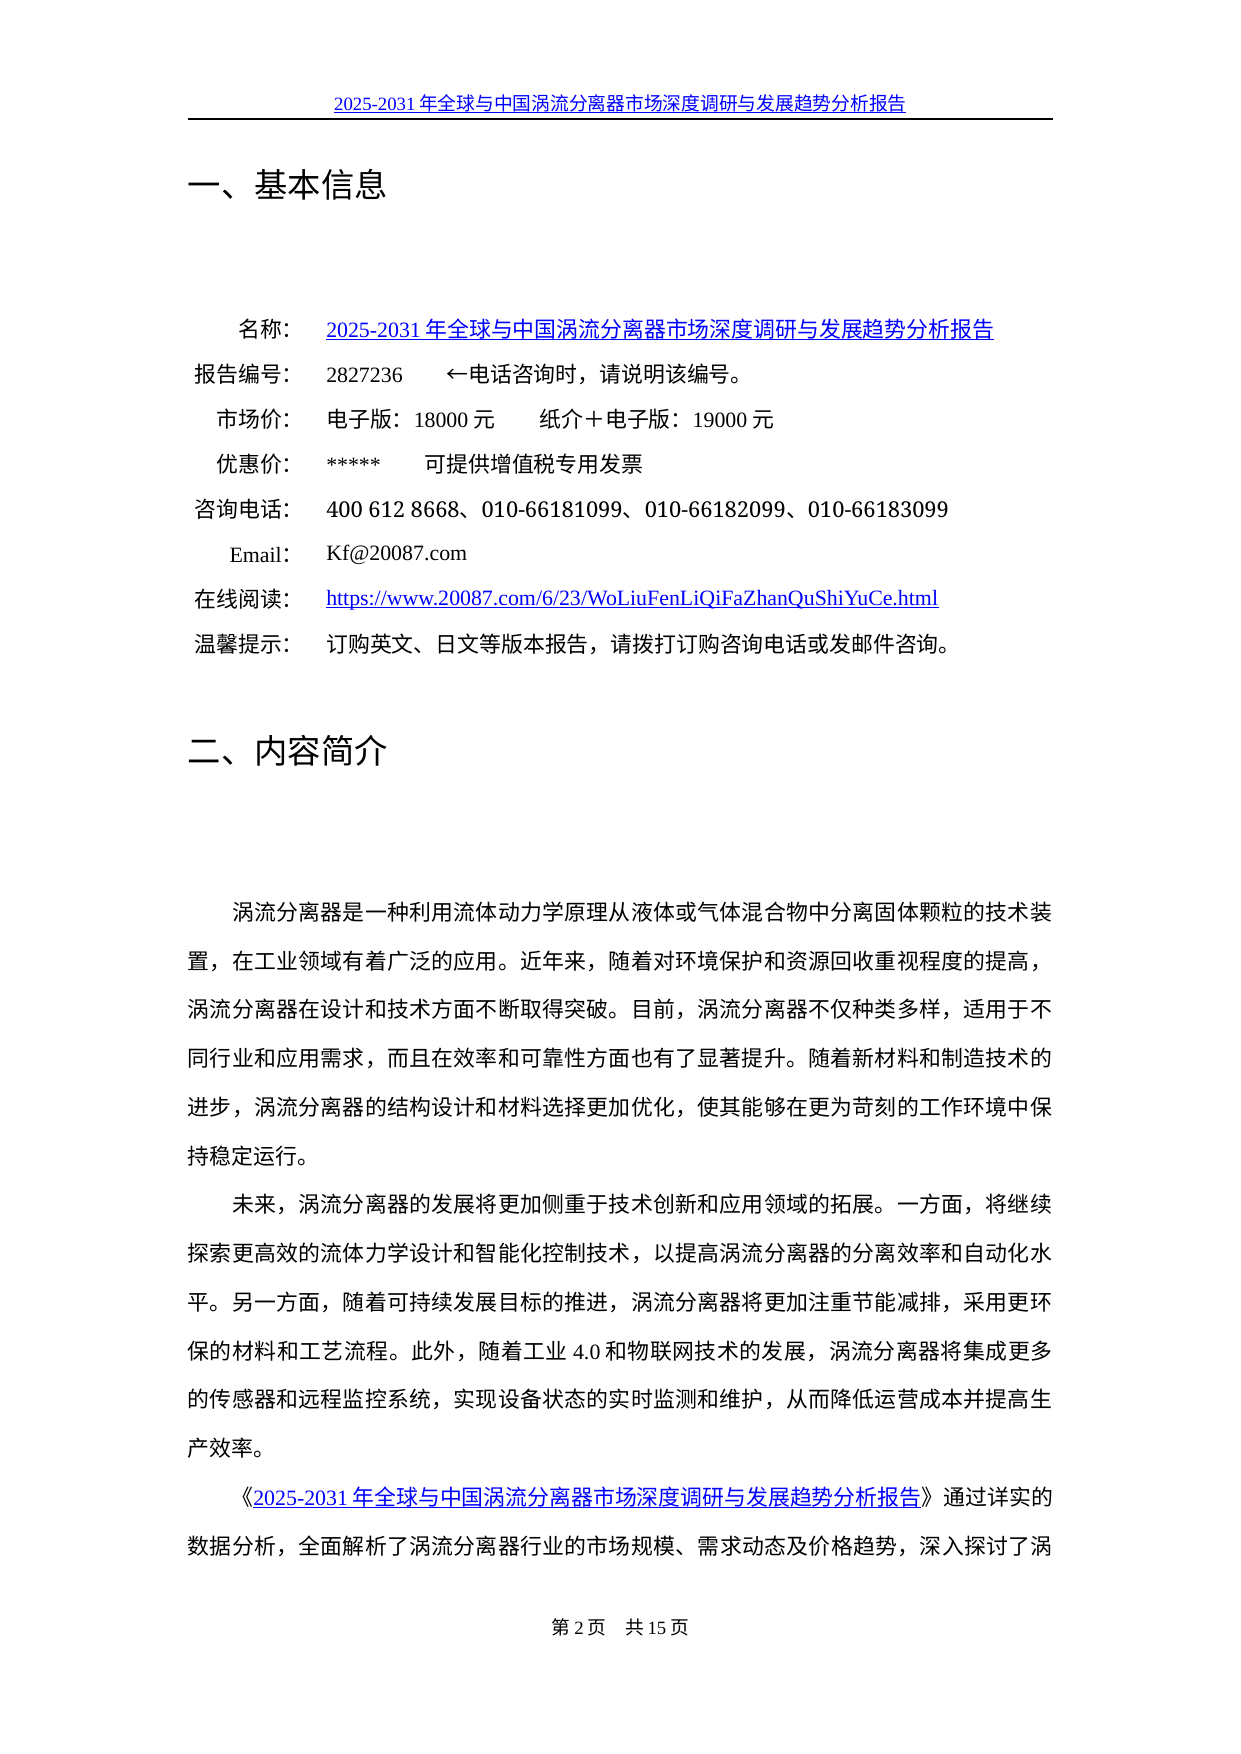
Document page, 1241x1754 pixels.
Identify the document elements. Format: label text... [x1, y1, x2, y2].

table_cell 咨询电话： [167, 492, 315, 537]
table_cell 温馨提示： [167, 627, 315, 672]
table_cell 优惠价： [167, 447, 315, 492]
table_cell Kf@20087.com [315, 537, 1073, 582]
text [187, 894, 1053, 1561]
table_cell 2827236 ←电话咨询时，请说明该编号。 [315, 357, 1073, 402]
table_cell 电子版：18000 元 纸介＋电子版：19000 元 [315, 402, 1073, 447]
title 二、内容简介 [187, 717, 1053, 782]
table_header 2025-2031年全球与中国涡流分离器市场深度调研与发展趋势分析报告 [315, 312, 1073, 357]
table_cell ***** 可提供增值税专用发票 [315, 447, 1073, 492]
table_header 名称： [167, 312, 315, 357]
table_cell 订购英文、日文等版本报告，请拨打订购咨询电话或发邮件咨询。 [315, 627, 1073, 672]
table_cell 市场价： [167, 402, 315, 447]
table_cell 400 612 8668、010-66181099、010-66182099、010-66183099 [315, 492, 1073, 537]
table_cell [315, 582, 1073, 627]
table_cell 报告编号： [167, 357, 315, 402]
table_cell Email： [167, 537, 315, 582]
table_cell 在线阅读： [167, 582, 315, 627]
title 一、基本信息 [187, 150, 1053, 215]
